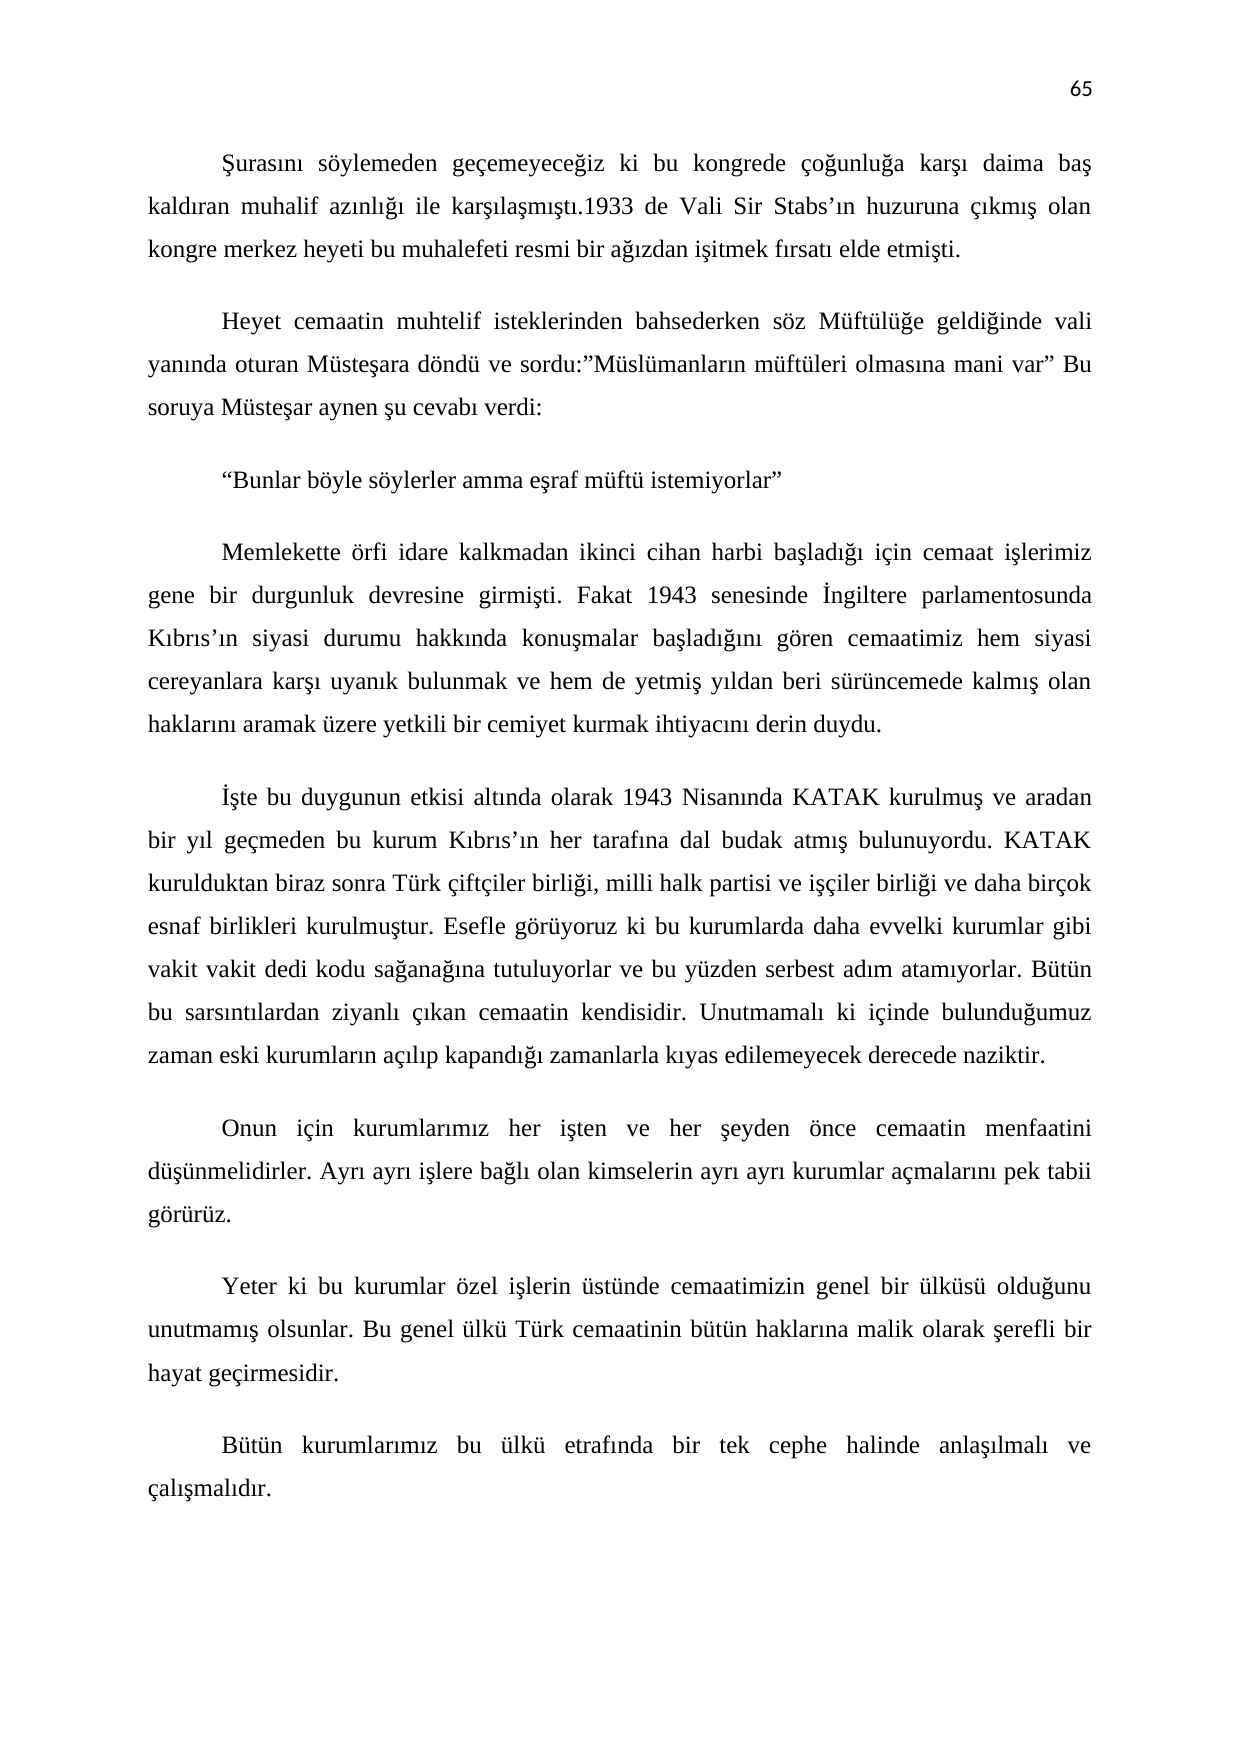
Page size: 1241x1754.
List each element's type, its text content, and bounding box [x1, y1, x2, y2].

text “Bunlar böyle söylerler amma eşraf müftü istemiyorlar” [148, 465, 1093, 493]
text Bütün kurumlarımız bu ülkü etrafında bir tek cephe halinde anlaşılmalı ve çalışmalıdır. [148, 1430, 1093, 1502]
text Şurasını söylemeden geçemeyeceğiz ki bu kongrede çoğunluğa karşı daima baş kaldıran muhalif azınlığı ile karşılaşmıştı.1933 de Vali Sir Stabs’ın huzuruna çıkmış olan kongre merkez heyeti bu muhalefeti resmi bir ağızdan işitmek fırsatı elde etmişti. [148, 148, 1093, 263]
text Memlekette örfi idare kalkmadan ikinci cihan harbi başladığı için cemaat işlerimiz gene bir durgunluk devresine girmişti. Fakat 1943 senesinde İngiltere parlamentosunda Kıbrıs’ın siyasi durumu hakkında konuşmalar başladığını gören cemaatimiz hem siyasi cereyanlara karşı uyanık bulunmak ve hem de yetmiş yıldan beri sürüncemede kalmış olan haklarını aramak üzere yetkili bir cemiyet kurmak ihtiyacını derin duydu. [148, 537, 1093, 738]
text Heyet cemaatin muhtelif isteklerinden bahsederken söz Müftülüğe geldiğinde vali yanında oturan Müsteşara döndü ve sordu:”Müslümanların müftüleri olmasına mani var” Bu soruya Müsteşar aynen şu cevabı verdi: [148, 306, 1093, 421]
text Onun için kurumlarımız her işten ve her şeyden önce cemaatin menfaatini düşünmelidirler. Ayrı ayrı işlere bağlı olan kimselerin ayrı ayrı kurumlar açmalarını pek tabii görürüz. [148, 1113, 1093, 1228]
text İşte bu duygunun etkisi altında olarak 1943 Nisanında KATAK kurulmuş ve aradan bir yıl geçmeden bu kurum Kıbrıs’ın her tarafına dal budak atmış bulunuyordu. KATAK kurulduktan biraz sonra Türk çiftçiler birliği, milli halk partisi ve işçiler birliği ve daha birçok esnaf birlikleri kurulmuştur. Esefle görüyoruz ki bu kurumlarda daha evvelki kurumlar gibi vakit vakit dedi kodu sağanağına tutuluyorlar ve bu yüzden serbest adım atamıyorlar. Bütün bu sarsıntılardan ziyanlı çıkan cemaatin kendisidir. Unutmamalı ki içinde bulunduğumuz zaman eski kurumların açılıp kapandığı zamanlarla kıyas edilemeyecek derecede naziktir. [148, 782, 1093, 1069]
text Yeter ki bu kurumlar özel işlerin üstünde cemaatimizin genel bir ülküsü olduğunu unutmamış olsunlar. Bu genel ülkü Türk cemaatinin bütün haklarına malik olarak şerefli bir hayat geçirmesidir. [148, 1271, 1093, 1386]
